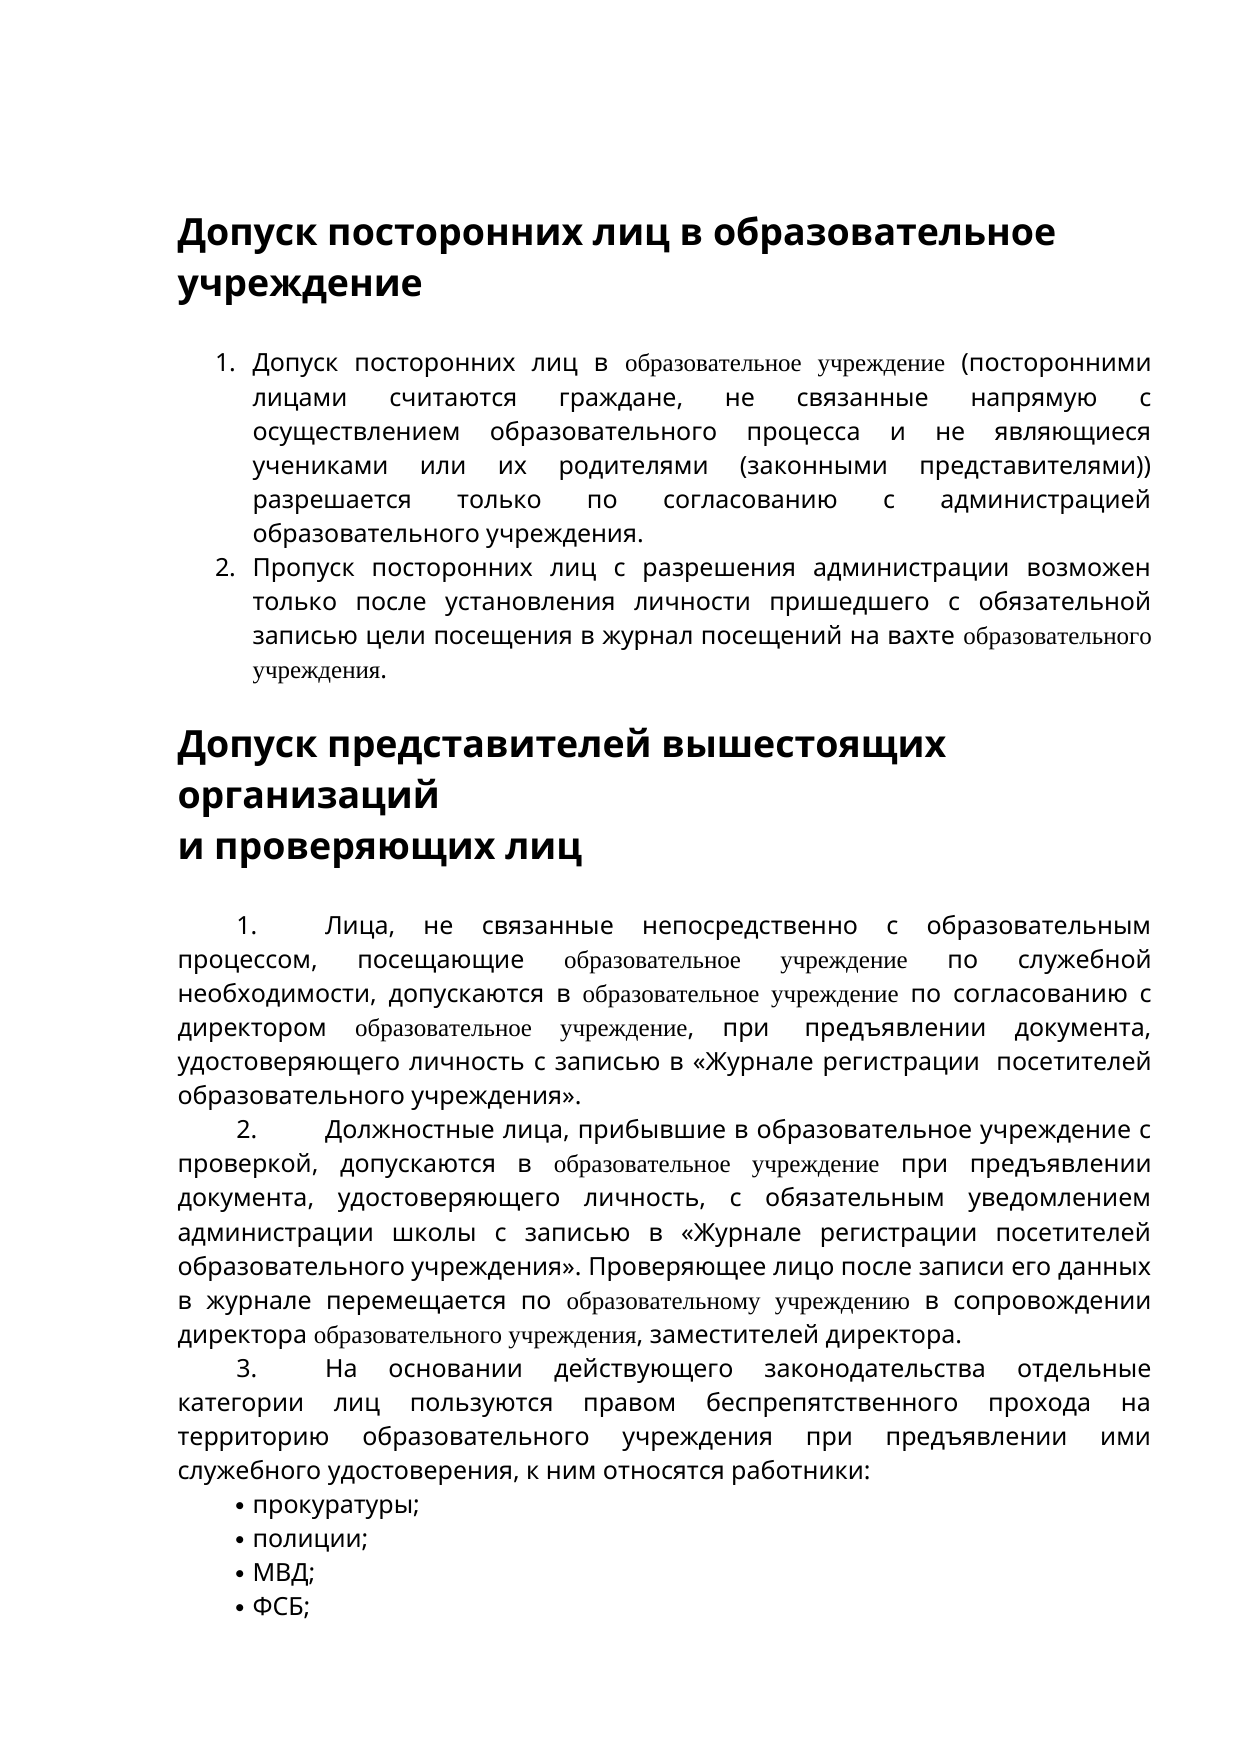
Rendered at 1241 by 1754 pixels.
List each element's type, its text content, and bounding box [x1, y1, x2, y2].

text Допуск посторонних лиц в образовательное учреждение [177, 206, 1152, 308]
list Лица, не связанные непосредственно с образовательным процессом, посещающие образовательное учреждение по служебной необходимости, допускаются в образовательное учреждение по согласованию с директором образовательное учреждение, при предъявлении документа, удостоверяющего личность с записью в «Журнале регистрации посетителей образовательного учреждения». [177, 908, 1152, 1112]
list Должностные лица, прибывшие в образовательное учреждение с проверкой, допускаются в образовательное учреждение при предъявлении документа, удостоверяющего личность, с обязательным уведомлением администрации школы с записью в «Журнале регистрации посетителей образовательного учреждения». Проверяющее лицо после записи его данных в журнале перемещается по образовательному учреждению в сопровождении директора образовательного учреждения, заместителей директора. [177, 1112, 1152, 1350]
list МВД; [177, 1555, 1152, 1589]
text Допуск представителей вышестоящих организаций и проверяющих лиц [177, 717, 1152, 870]
list прокуратуры; [177, 1487, 1152, 1521]
list ФСБ; [177, 1589, 1152, 1623]
list На основании действующего законодательства отдельные категории лиц пользуются правом беспрепятственного прохода на территорию образовательного учреждения при предъявлении ими служебного удостоверения, к ним относятся работники: [177, 1350, 1152, 1487]
list Допуск посторонних лиц в образовательное учреждение (посторонними лицами считаются граждане, не связанные напрямую с осуществлением образовательного процесса и не являющиеся учениками или их родителями (законными представителями)) разрешается только по согласованию с администрацией образовательного учреждения. [215, 345, 1152, 549]
list Пропуск посторонних лиц с разрешения администрации возможен только после установления личности пришедшего с обязательной записью цели посещения в журнал посещений на вахте образовательного учреждения. [215, 549, 1152, 686]
list полиции; [177, 1521, 1152, 1555]
